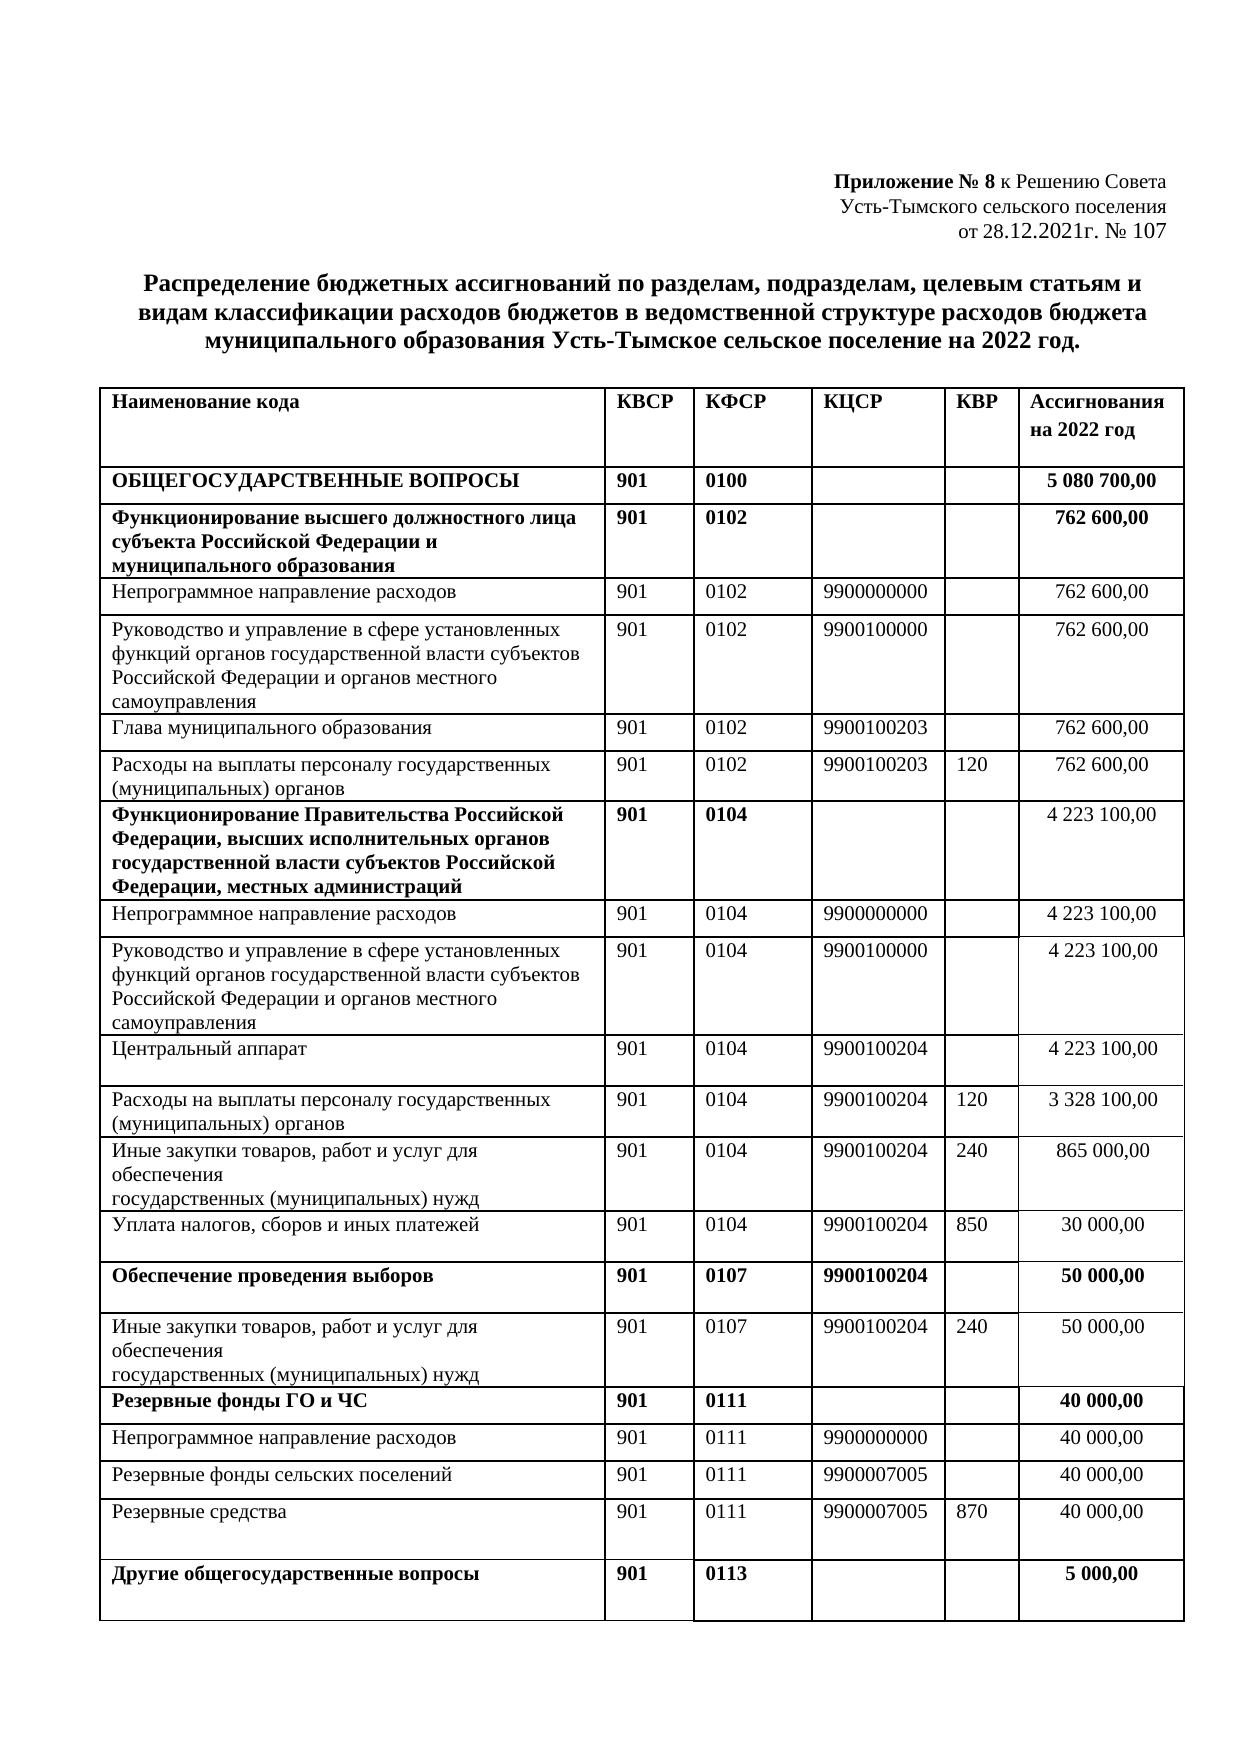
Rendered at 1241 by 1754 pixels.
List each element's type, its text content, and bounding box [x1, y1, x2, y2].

table_cell 0107 [695, 1263, 811, 1312]
table_cell 0111 [695, 1425, 811, 1460]
table_cell [946, 938, 1018, 1034]
table_cell 0113 [695, 1561, 811, 1620]
table_cell 9900100204 [813, 1036, 944, 1085]
table_cell 240 [946, 1314, 1018, 1386]
table_cell 0111 [695, 1462, 811, 1497]
table_cell 0102 [695, 579, 811, 614]
table_cell 901 [606, 1087, 693, 1136]
table_cell 901 [606, 1560, 693, 1620]
table_header КВР [946, 389, 1018, 466]
table_cell 901 [606, 1425, 693, 1460]
table_cell 9900000000 [813, 901, 944, 936]
table_cell 9900100204 [813, 1314, 944, 1386]
table_cell [813, 802, 944, 898]
table_cell 762 600,00 [1020, 505, 1183, 577]
table_cell 0104 [695, 1036, 811, 1085]
table_cell 0104 [695, 802, 811, 898]
table_header КВСР [606, 389, 693, 466]
table_header Ассигнования на 2022 год [1020, 389, 1183, 466]
table_cell [946, 901, 1018, 936]
text Распределение бюджетных ассигнований по разделам, подразделам, целевым статьям и видам классификации расходов бюджетов в ведомственной структуре расходов бюджета муниципального образования Усть-Тымское сельское поселение на 2022 год. [118, 268, 1167, 354]
table_cell Центральный аппарат [101, 1036, 604, 1085]
table_cell 850 [946, 1212, 1018, 1261]
table_cell 0111 [695, 1500, 811, 1559]
table_cell 762 600,00 [1020, 616, 1183, 713]
table_cell 901 [606, 1500, 693, 1559]
table_cell Глава муниципального образования [101, 715, 604, 750]
table_cell [946, 505, 1018, 577]
table_cell [813, 505, 944, 577]
table_cell Резервные средства [101, 1500, 604, 1559]
table_cell 0102 [695, 715, 811, 750]
table_cell 901 [606, 752, 693, 800]
table_cell Резервные фонды ГО и ЧС [101, 1388, 604, 1423]
table_cell [946, 468, 1018, 503]
table_cell 901 [606, 468, 693, 503]
table_cell 901 [606, 1462, 693, 1497]
table_cell 0111 [695, 1388, 811, 1423]
table_cell 9900100204 [813, 1138, 944, 1210]
table_cell [946, 1425, 1018, 1460]
table_cell 50 000,00 [1019, 1312, 1184, 1386]
table_cell 0104 [695, 1087, 811, 1136]
table_cell 901 [606, 901, 693, 936]
table_cell 901 [606, 802, 693, 898]
table_cell 901 [606, 579, 693, 614]
table_cell 4 223 100,00 [1019, 1034, 1184, 1085]
table_cell 0107 [695, 1314, 811, 1386]
table_cell Расходы на выплаты персоналу государственных (муниципальных) органов [101, 752, 604, 800]
table_cell 901 [606, 1388, 693, 1423]
table_cell 901 [606, 1138, 693, 1210]
table_cell 901 [606, 616, 693, 713]
table_cell 762 600,00 [1020, 579, 1183, 614]
table_cell Непрограммное направление расходов [101, 1425, 604, 1460]
table_cell 870 [946, 1500, 1018, 1559]
table_cell 4 223 100,00 [1020, 802, 1183, 898]
table_cell [946, 616, 1018, 713]
table_header Наименование кода [101, 389, 604, 466]
table_cell 901 [606, 715, 693, 750]
table_cell 9900000000 [813, 579, 944, 614]
table_cell 9900100204 [813, 1212, 944, 1261]
table_cell 9900100203 [813, 752, 944, 800]
table_cell 0104 [695, 901, 811, 936]
table_cell Непрограммное направление расходов [101, 579, 604, 614]
table_cell 901 [606, 1314, 693, 1386]
table_cell Обеспечение проведения выборов [101, 1263, 604, 1312]
table_cell Уплата налогов, сборов и иных платежей [101, 1212, 604, 1261]
table_cell Руководство и управление в сфере установленных функций органов государственной власти субъектов Российской Федерации и органов местного самоуправления [101, 616, 604, 713]
table_cell [946, 1462, 1018, 1497]
table_cell Резервные фонды сельских поселений [101, 1462, 604, 1497]
table_cell Другие общегосударственные вопросы [101, 1560, 604, 1620]
table_cell Функционирование высшего должностного лица субъекта Российской Федерации и муниципального образования [101, 505, 604, 577]
table_cell 40 000,00 [1020, 1425, 1183, 1460]
table_cell 9900007005 [813, 1500, 944, 1559]
table_cell 40 000,00 [1020, 1387, 1183, 1423]
text Усть-Тымского сельского поселения [118, 193, 1167, 218]
table_cell 120 [946, 1087, 1018, 1136]
table_cell [946, 715, 1018, 750]
table_cell Расходы на выплаты персоналу государственных (муниципальных) органов [101, 1087, 604, 1136]
table_cell 762 600,00 [1020, 715, 1183, 750]
table_header КЦСР [813, 389, 944, 466]
table_cell [946, 1561, 1018, 1620]
table_cell 9900100204 [813, 1087, 944, 1136]
table_cell 240 [946, 1138, 1018, 1210]
table_cell 0104 [695, 1138, 811, 1210]
table_cell [946, 1036, 1018, 1085]
table_cell ОБЩЕГОСУДАРСТВЕННЫЕ ВОПРОСЫ [101, 468, 604, 503]
table_cell 762 600,00 [1020, 752, 1183, 800]
table_cell 5 000,00 [1020, 1561, 1183, 1620]
text от 28.12.2021г. № 107 [118, 218, 1167, 244]
table_cell 901 [606, 1263, 693, 1312]
table_cell 0104 [695, 1212, 811, 1261]
table_cell 4 223 100,00 [1020, 901, 1183, 936]
table_cell [946, 802, 1018, 898]
table_cell [946, 579, 1018, 614]
table_header КФСР [695, 389, 811, 466]
table_cell Функционирование Правительства Российской Федерации, высших исполнительных органов государственной власти субъектов Российской Федерации, местных администраций [101, 802, 604, 898]
table_cell 9900100203 [813, 715, 944, 750]
table_cell Непрограммное направление расходов [101, 901, 604, 936]
table_cell 5 080 700,00 [1020, 468, 1183, 503]
table_cell 0102 [695, 616, 811, 713]
table_cell 0100 [695, 468, 811, 503]
table_cell Иные закупки товаров, работ и услуг для обеспечения государственных (муниципальных) нужд [101, 1314, 604, 1386]
table_cell 4 223 100,00 [1019, 937, 1184, 1034]
table_cell Иные закупки товаров, работ и услуг для обеспечения государственных (муниципальных) нужд [101, 1138, 604, 1210]
table_cell 9900100204 [813, 1263, 944, 1312]
table_cell [813, 468, 944, 503]
table_cell [946, 1263, 1018, 1312]
table_cell 901 [606, 1036, 693, 1085]
table_cell 0102 [695, 752, 811, 800]
table_cell 40 000,00 [1020, 1500, 1183, 1559]
table_cell 50 000,00 [1019, 1261, 1184, 1312]
table_cell [813, 1388, 944, 1423]
text Приложение № 8 к Решению Совета [118, 169, 1167, 193]
table_cell 9900100000 [813, 938, 944, 1034]
table_cell [946, 1388, 1018, 1423]
table_cell [813, 1561, 944, 1620]
table_cell 901 [606, 505, 693, 577]
table_cell 120 [946, 752, 1018, 800]
table_cell Руководство и управление в сфере установленных функций органов государственной власти субъектов Российской Федерации и органов местного самоуправления [101, 938, 604, 1034]
table_cell 901 [606, 1212, 693, 1261]
table_cell 30 000,00 [1019, 1210, 1184, 1261]
table_cell 0102 [695, 505, 811, 577]
table_cell 9900100000 [813, 616, 944, 713]
table_cell 3 328 100,00 [1019, 1085, 1184, 1136]
table_cell 9900007005 [813, 1462, 944, 1497]
table_cell 40 000,00 [1020, 1462, 1183, 1497]
table_cell 0104 [695, 938, 811, 1034]
table_cell 865 000,00 [1019, 1136, 1184, 1210]
table_cell 901 [606, 938, 693, 1034]
table_cell 9900000000 [813, 1425, 944, 1460]
